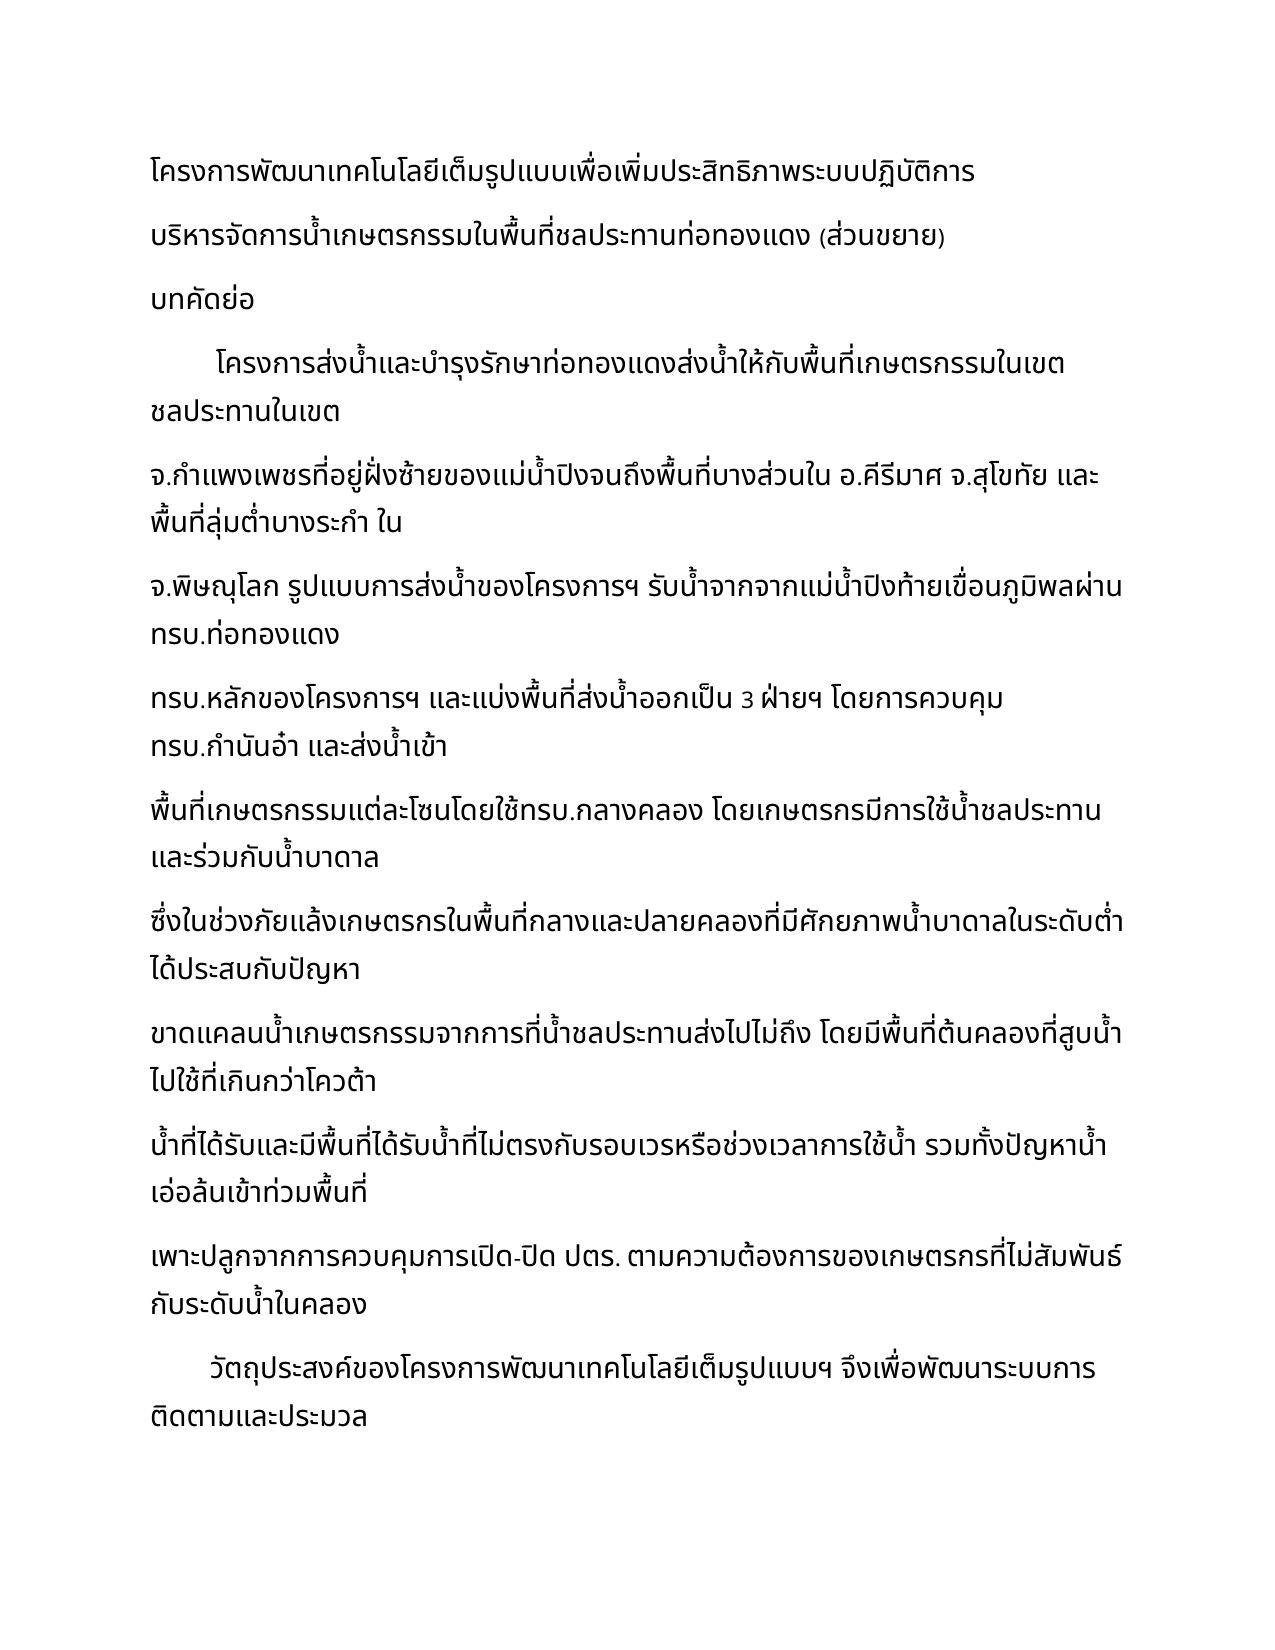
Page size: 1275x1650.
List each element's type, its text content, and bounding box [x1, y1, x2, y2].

text วัตถุประสงค์ของโครงการพัฒนาเทคโนโลยีเต็มรูปแบบฯ จึงเพื่อพัฒนาระบบการติดตามและประมวล [150, 1347, 1125, 1439]
text ทรบ.หลักของโครงการฯ และแบ่งพื้นที่ส่งน้ำออกเป็น 3 ฝ่ายฯ โดยการควบคุม ทรบ.กำนันอ๋า และส่งน้ำเข้า [150, 677, 1125, 769]
text พื้นที่เกษตรกรรมแต่ละโซนโดยใช้ทรบ.กลางคลอง โดยเกษตรกรมีการใช้น้ำชลประทานและร่วมกับน้ำบาดาล [150, 789, 1125, 881]
text จ.กำแพงเพชรที่อยู่ฝั่งซ้ายของแม่น้ำปิงจนถึงพื้นที่บางส่วนใน อ.คีรีมาศ จ.สุโขทัย และพื้นที่ลุ่มต่ำบางระกำ ใน [150, 454, 1125, 546]
text เพาะปลูกจากการควบคุมการเปิด-ปิด ปตร. ตามความต้องการของเกษตรกรที่ไม่สัมพันธ์กับระดับน้ำในคลอง [150, 1236, 1125, 1327]
text โครงการพัฒนาเทคโนโลยีเต็มรูปแบบเพื่อเพิ่มประสิทธิภาพระบบปฏิบัติการ [150, 150, 1125, 194]
text ขาดแคลนน้ำเกษตรกรรมจากการที่น้ำชลประทานส่งไปไม่ถึง โดยมีพื้นที่ต้นคลองที่สูบน้ำไปใช้ที่เกินกว่าโควต้า [150, 1012, 1125, 1104]
text บริหารจัดการนํ้าเกษตรกรรมในพื้นที่ชลประทานท่อทองแดง (ส่วนขยาย) [150, 214, 1125, 258]
text จ.พิษณุโลก รูปแบบการส่งน้ำของโครงการฯ รับน้ำจากจากแม่น้ำปิงท้ายเขื่อนภูมิพลผ่าน ทรบ.ท่อทองแดง [150, 566, 1125, 657]
text น้ำที่ได้รับและมีพื้นที่ได้รับน้ำที่ไม่ตรงกับรอบเวรหรือช่วงเวลาการใช้น้ำ รวมทั้งปัญหาน้ำเอ่อล้นเข้าท่วมพื้นที่ [150, 1124, 1125, 1216]
text บทคัดย่อ [150, 278, 1125, 322]
text โครงการส่งน้ำและบำรุงรักษาท่อทองแดงส่งน้ำให้กับพื้นที่เกษตรกรรมในเขตชลประทานในเขต [150, 342, 1125, 434]
text ซึ่งในช่วงภัยแล้งเกษตรกรในพื้นที่กลางและปลายคลองที่มีศักยภาพน้ำบาดาลในระดับต่ำได้ประสบกับปัญหา [150, 901, 1125, 992]
